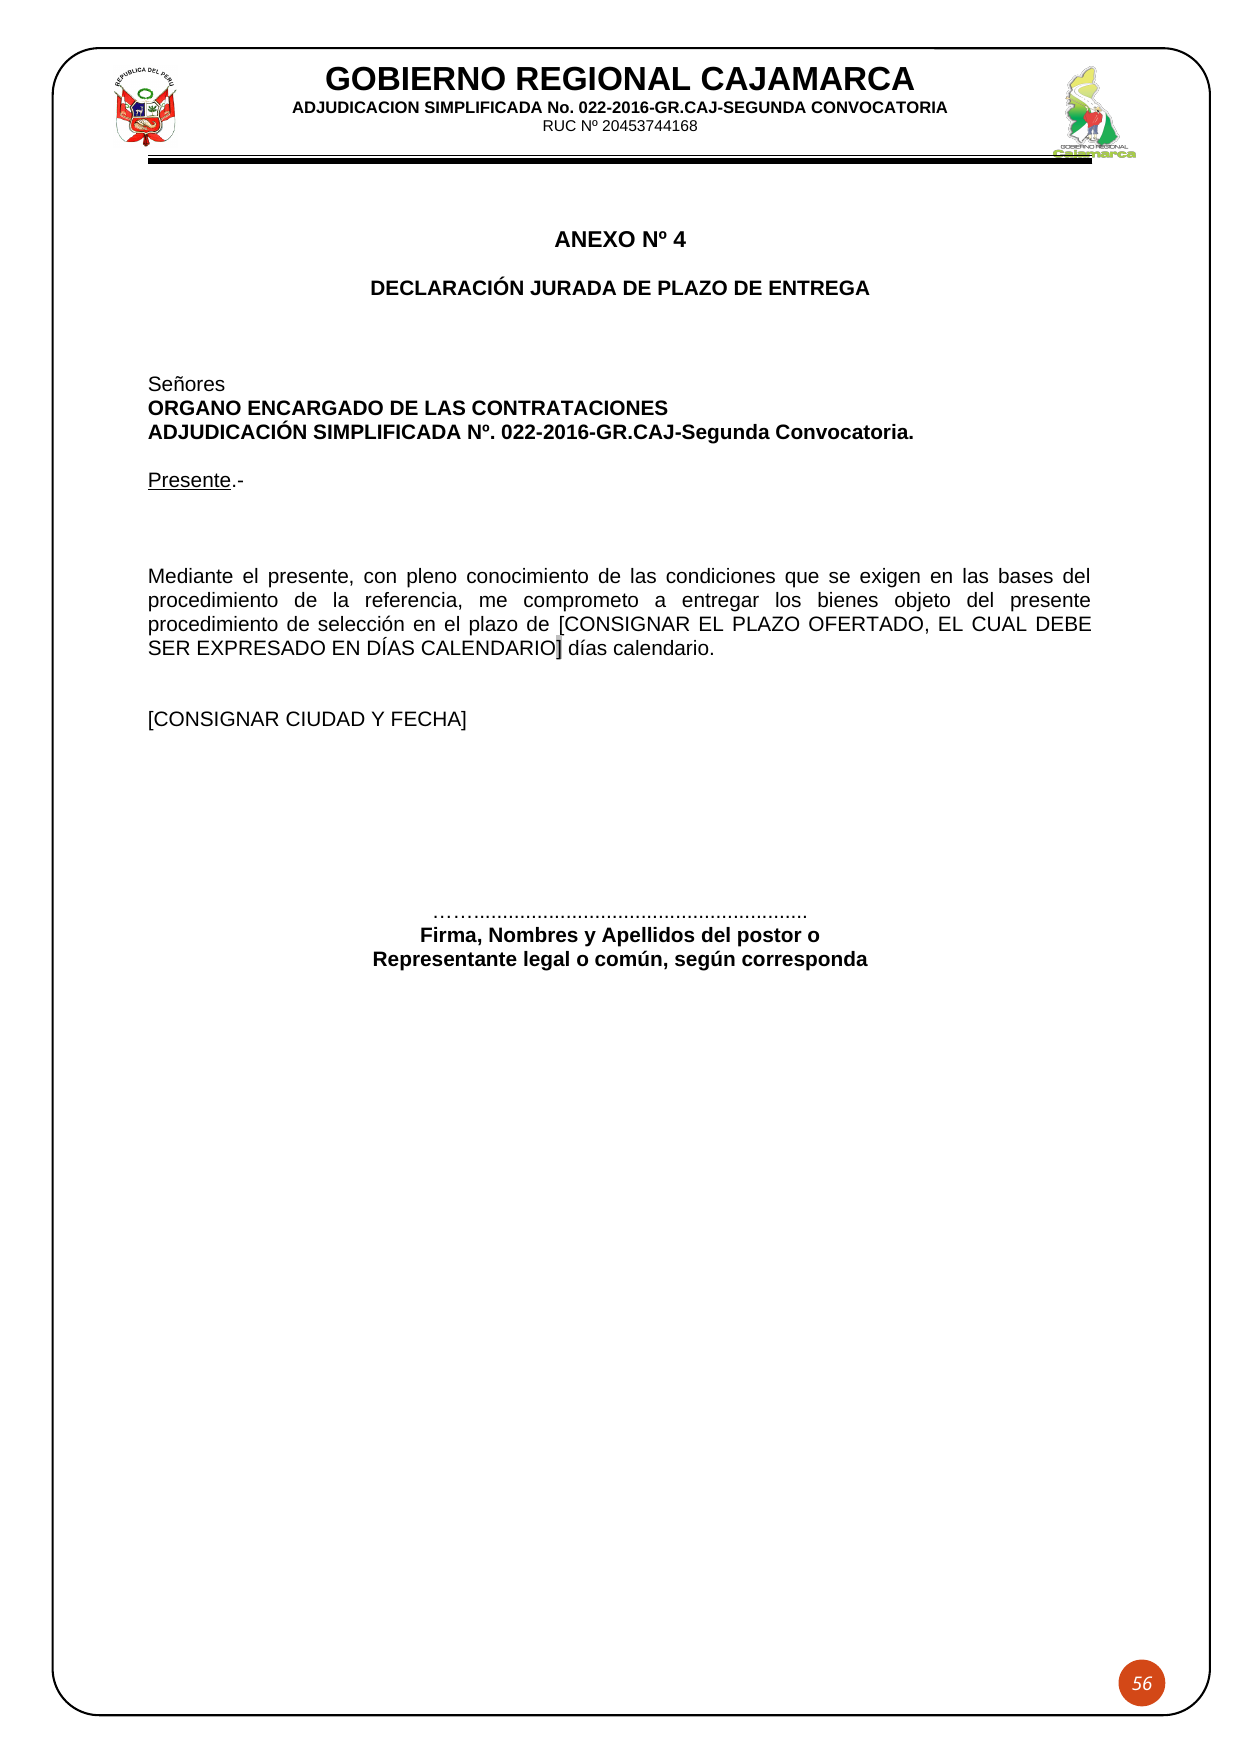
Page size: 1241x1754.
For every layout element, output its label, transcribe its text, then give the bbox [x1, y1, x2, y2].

text Presente.- [148, 468, 1092, 492]
text DECLARACIÓN JURADA DE PLAZO DE ENTREGA [148, 276, 1092, 300]
text …….......................................................... [148, 899, 1093, 923]
text [CONSIGNAR CIUDAD Y FECHA] [148, 707, 1092, 731]
picture [1053, 66, 1136, 159]
text ORGANO ENCARGADO DE LAS CONTRATACIONES [148, 396, 1092, 420]
text Señores [148, 372, 1092, 396]
text Mediante el presente, con pleno conocimiento de las condiciones que se exigen en las bases del procedimiento de la referencia, me comprometo a entregar los bienes objeto del presente procedimiento de selección en el plazo de [CONSIGNAR EL PLAZO OFERTADO, EL CUAL DEBE SER EXPRESADO EN DÍAS CALENDARIO] días calendario. [148, 563, 1092, 659]
text Firma, Nombres y Apellidos del postor o [148, 923, 1092, 947]
picture [112, 65, 178, 148]
text Representante legal o común, según corresponda [148, 947, 1092, 971]
text ADJUDICACIÓN SIMPLIFICADA Nº. 022-2016-GR.CAJ-Segunda Convocatoria. [148, 420, 1092, 444]
text ANEXO Nº 4 [148, 226, 1092, 252]
